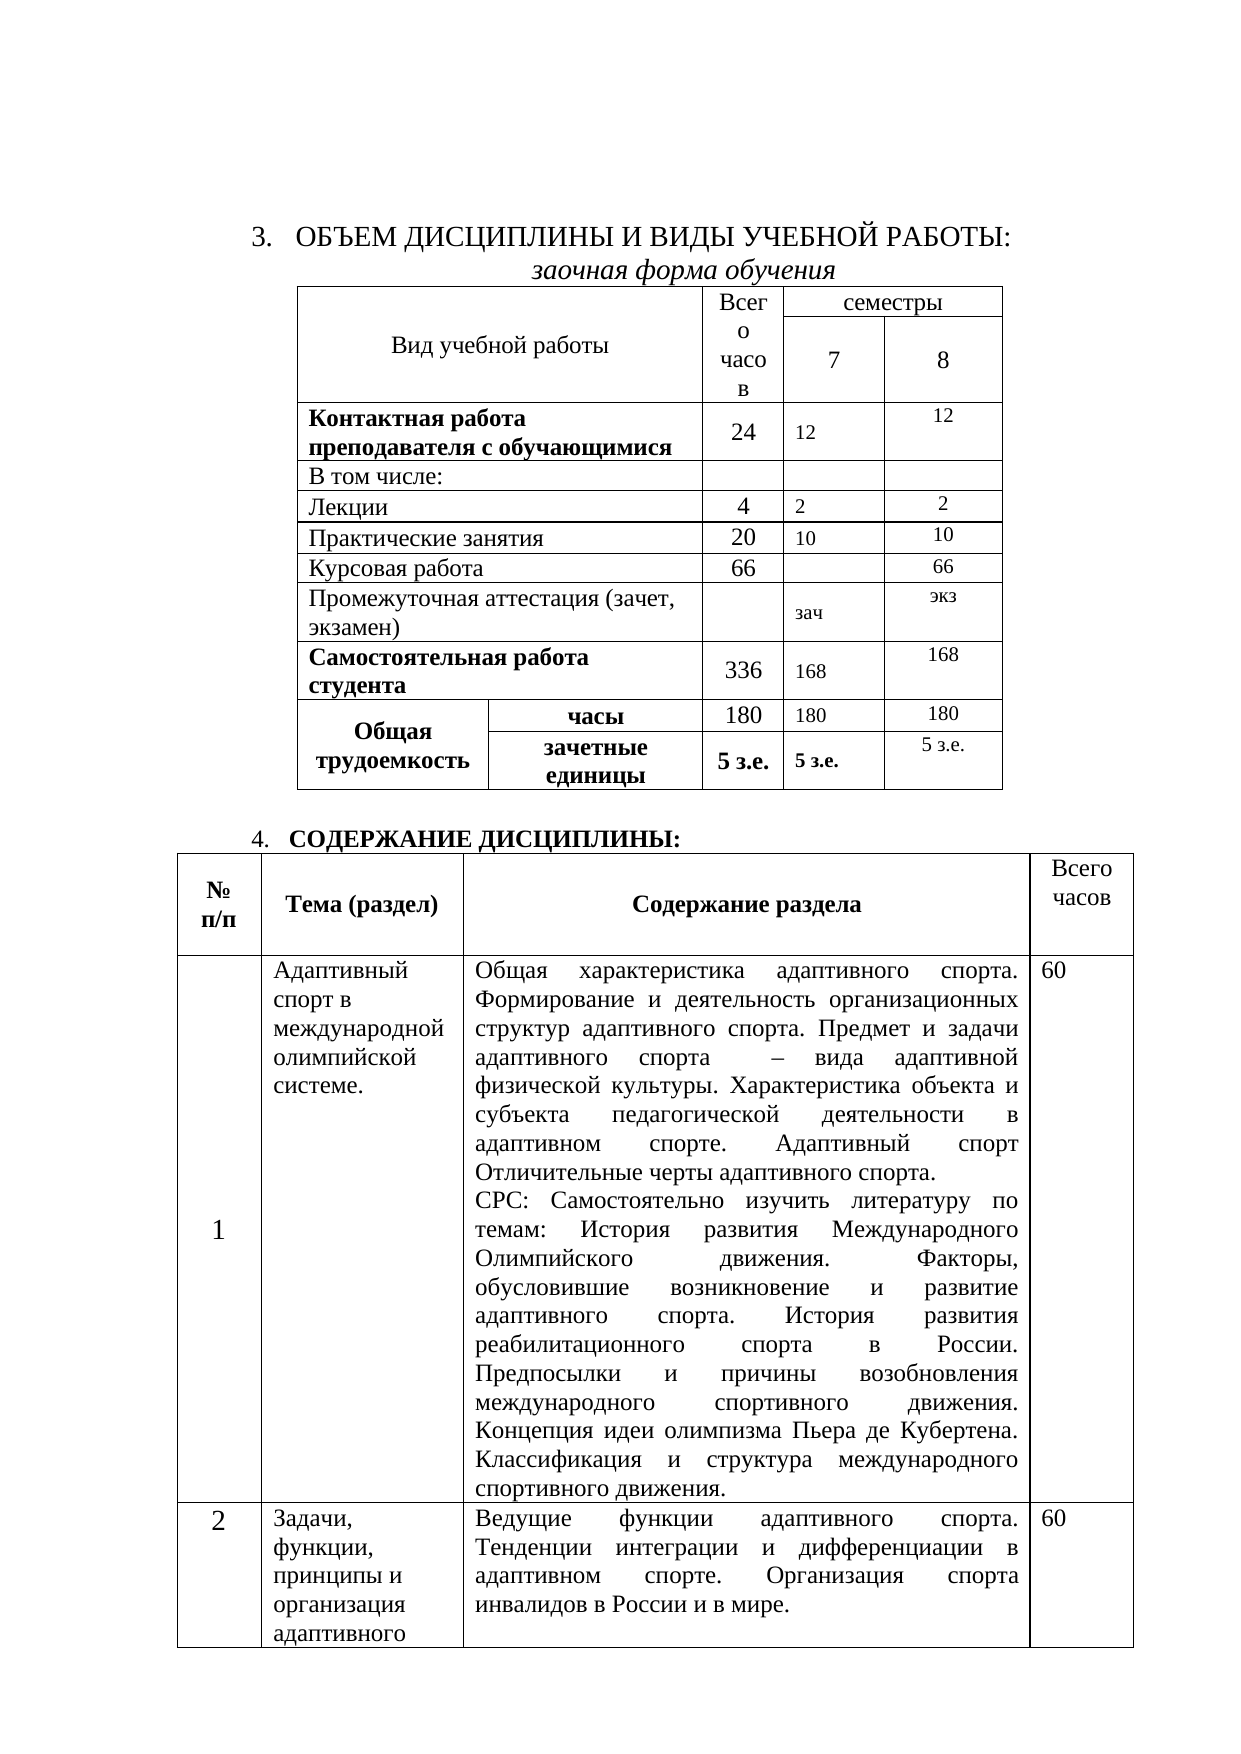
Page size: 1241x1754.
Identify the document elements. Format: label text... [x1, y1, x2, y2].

table_cell 10 [784, 523, 884, 552]
table_cell 2 [178, 1503, 261, 1647]
table_cell экз [885, 583, 1002, 641]
table_cell 66 [885, 554, 1002, 582]
table_cell 60 [1031, 1503, 1133, 1647]
table_cell В том числе: [298, 461, 702, 490]
table_cell 336 [703, 642, 783, 699]
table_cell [262, 1503, 463, 1647]
table_cell 20 [703, 523, 783, 552]
table_cell [784, 461, 884, 490]
table_cell 4 [703, 491, 783, 521]
table_cell Практические занятия [298, 523, 702, 552]
table_cell Промежуточная аттестация (зачет, экзамен) [298, 583, 702, 641]
table_header № п/п [178, 854, 261, 954]
table_cell [784, 554, 884, 582]
table_cell 2 [784, 491, 884, 521]
table_cell 5 з.е. [703, 732, 783, 789]
table_cell 12 [885, 403, 1002, 460]
text заочная форма обучения [182, 252, 1120, 286]
table_cell [885, 461, 1002, 490]
table_header Всего часов [1031, 854, 1133, 954]
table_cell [464, 1503, 1029, 1647]
table_cell 7 [784, 317, 884, 402]
table_cell 1 [178, 956, 261, 1502]
table_cell Общая трудоемкость [298, 700, 488, 789]
table_cell 12 [784, 403, 884, 460]
table_cell [703, 583, 783, 641]
table_cell Контактная работа преподавателя с обучающимися [298, 403, 702, 460]
table_cell Самостоятельная работа студента [298, 642, 702, 699]
table_cell часы [489, 700, 702, 731]
table_cell зачетные единицы [489, 732, 702, 789]
table_cell 10 [885, 523, 1002, 552]
table_header Тема (раздел) [262, 854, 463, 954]
table_cell зач [784, 583, 884, 641]
table_header Всего часов [703, 287, 783, 402]
table_cell Курсовая работа [298, 554, 702, 582]
table_header Содержание раздела [464, 854, 1029, 954]
table_cell 180 [703, 700, 783, 731]
table_cell 180 [885, 700, 1002, 731]
table_cell [703, 461, 783, 490]
table_cell 60 [1031, 956, 1133, 1502]
table_header семестры [784, 287, 1002, 316]
table_cell Лекции [298, 491, 702, 521]
table_cell 2 [885, 491, 1002, 521]
table_cell 168 [885, 642, 1002, 699]
table_cell 180 [784, 700, 884, 731]
table_cell 8 [885, 317, 1002, 402]
list Содержание дисциплины: [251, 824, 1122, 852]
list Объем дисциплины и виды учебной работы: [177, 219, 1122, 252]
table_cell 24 [703, 403, 783, 460]
table_cell Общая характеристика адаптивного спорта. Формирование и деятельность организационных структур адаптивного спорта. Предмет и задачи адаптивного спорта – вида адаптивной физической культуры. Характеристика объекта и субъекта педагогической деятельности в адаптивном спорте. Адаптивный спорт Отличительные черты адаптивного спорта. СРС: Самостоятельно изучить литературу по темам: История развития Международного Олимпийского движения. Факторы, обусловившие возникновение и развитие адаптивного спорта. История развития реабилитационного спорта в России. Предпосылки и причины возобновления международного спортивного движения. Концепция идеи олимпизма Пьера де Кубертена. Классификация и структура международного спортивного движения. [464, 956, 1029, 1502]
table_cell 5 з.е. [885, 732, 1002, 789]
table_cell 66 [703, 554, 783, 582]
table_header Вид учебной работы [298, 287, 702, 402]
table_cell 5 з.е. [784, 732, 884, 789]
table_cell Адаптивный спорт в международной олимпийской системе. [262, 956, 463, 1502]
table_cell 168 [784, 642, 884, 699]
